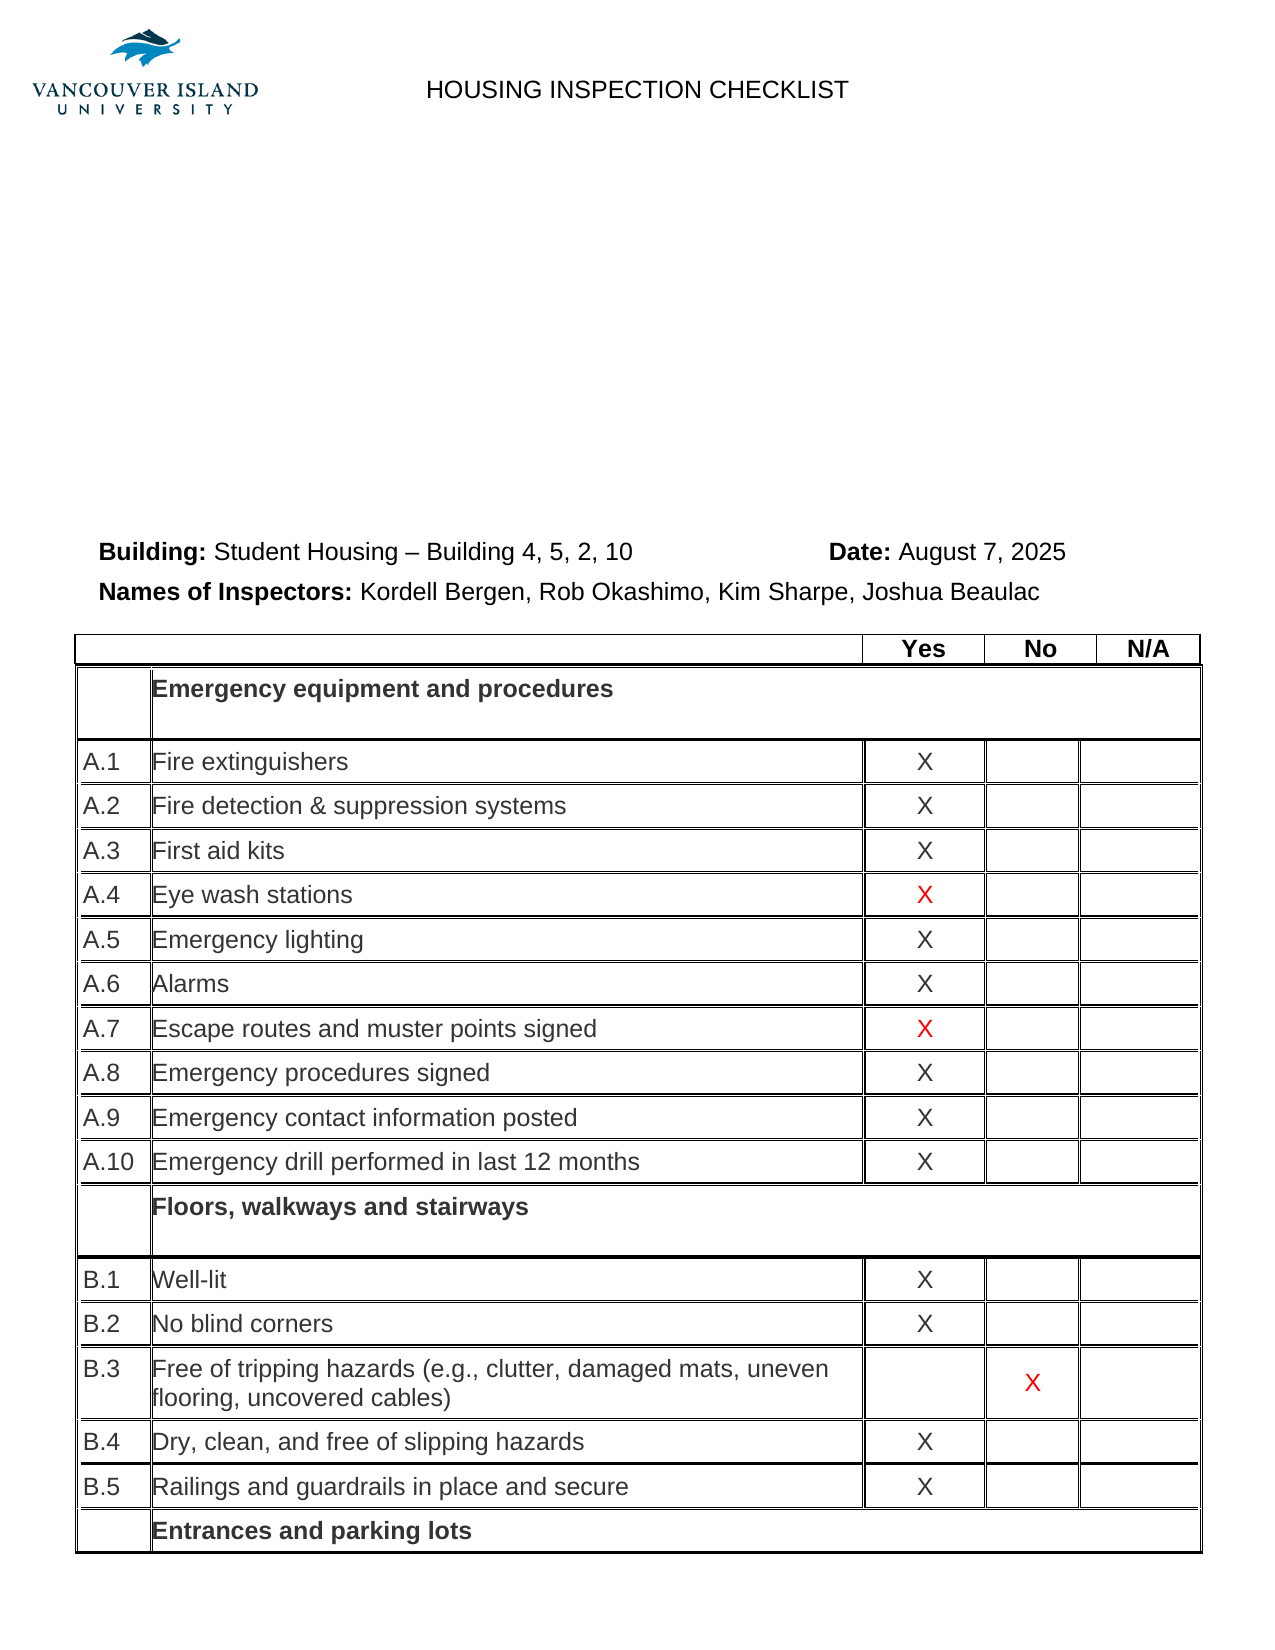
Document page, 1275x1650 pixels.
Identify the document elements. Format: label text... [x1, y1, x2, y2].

table_cell Railings and guardrails in place and secure [153, 1465, 862, 1506]
table_cell [987, 1097, 1078, 1138]
table_cell B.2 [76, 1300, 151, 1344]
table_cell [987, 1141, 1078, 1182]
table_cell Alarms [153, 963, 862, 1004]
table_cell A.3 [78, 826, 150, 871]
table_cell Escape routes and muster points signed [153, 1008, 862, 1049]
table_cell [987, 1421, 1078, 1462]
table_cell [987, 874, 1078, 915]
table_cell Emergency procedures signed [153, 1052, 862, 1093]
table_cell Well-lit [153, 1259, 862, 1300]
table_cell [1080, 1049, 1201, 1093]
text Building: Student Housing – Building 4, 5, 2, 10 Date: August 7, 2025 [98, 537, 1188, 566]
table_cell A.5 [78, 915, 150, 960]
table_cell B.3 [78, 1344, 150, 1417]
table_cell [987, 963, 1078, 1004]
table_cell B.1 [78, 1259, 150, 1300]
table_cell [1081, 1259, 1200, 1300]
table_cell [1081, 1344, 1200, 1417]
table_cell B.5 [78, 1462, 150, 1506]
table_cell B.4 [78, 1418, 150, 1462]
table_cell X [866, 1465, 984, 1506]
table_cell A.4 [76, 871, 151, 915]
table_cell A.7 [78, 1004, 150, 1049]
table_cell [1081, 1093, 1200, 1138]
table_cell Fire extinguishers [153, 741, 862, 782]
table_cell X [866, 1303, 984, 1344]
table_cell X [866, 785, 984, 826]
table_cell [987, 785, 1078, 826]
table_cell X [866, 741, 984, 782]
table_cell Emergency drill performed in last 12 months [153, 1141, 862, 1182]
table_cell [1080, 1138, 1201, 1182]
table_cell [1081, 741, 1200, 782]
table_cell [1080, 782, 1201, 826]
table_cell First aid kits [153, 830, 862, 871]
table_cell [866, 1348, 984, 1417]
table_cell A.8 [76, 1049, 151, 1093]
table_cell X [866, 1008, 984, 1049]
table_cell [987, 741, 1078, 782]
table_cell Emergency contact information posted [153, 1097, 862, 1138]
table_cell A.9 [78, 1093, 150, 1138]
table_cell Free of tripping hazards (e.g., clutter, damaged mats, uneven flooring, uncovered cables) [153, 1348, 862, 1417]
table_cell [1080, 871, 1201, 915]
table_cell X [866, 919, 984, 960]
table_cell Emergency lighting [153, 919, 862, 960]
table_header Emergency equipment and procedures [151, 668, 1200, 737]
table_cell [1081, 1418, 1200, 1462]
table_cell [987, 1008, 1078, 1049]
table_cell [1081, 1462, 1200, 1506]
table_cell [987, 830, 1078, 871]
table_cell [987, 1303, 1078, 1344]
table_cell Dry, clean, and free of slipping hazards [153, 1421, 862, 1462]
table_header Yes [863, 635, 984, 663]
table_header N/A [1097, 635, 1199, 663]
table_cell X [866, 1259, 984, 1300]
table_cell [987, 1052, 1078, 1093]
table_cell [987, 1259, 1078, 1300]
table_cell [1080, 1300, 1201, 1344]
table_header No [985, 635, 1096, 663]
table_cell No blind corners [153, 1303, 862, 1344]
table_cell [1081, 915, 1200, 960]
table_cell [1081, 826, 1200, 871]
table_cell Entrances and parking lots [153, 1506, 1200, 1551]
table_cell X [866, 963, 984, 1004]
table_header [76, 635, 862, 663]
table_header [78, 668, 151, 737]
table_cell X [866, 830, 984, 871]
table_cell X [866, 1141, 984, 1182]
table_cell X [866, 1052, 984, 1093]
table_cell A.6 [76, 960, 151, 1004]
table_cell [987, 919, 1078, 960]
table_cell X [866, 1421, 984, 1462]
table_cell X [987, 1348, 1078, 1417]
table_cell A.1 [78, 741, 150, 782]
table_cell Eye wash stations [153, 874, 862, 915]
picture [17, 7, 273, 136]
text Names of Inspectors: Kordell Bergen, Rob Okashimo, Kim Sharpe, Joshua Beaulac [98, 577, 1188, 606]
table_cell Fire detection & suppression systems [153, 785, 862, 826]
table_cell [1080, 960, 1201, 1004]
table_cell [78, 1182, 150, 1255]
table_cell X [866, 1097, 984, 1138]
table_cell A.2 [76, 782, 151, 826]
table_cell A.10 [76, 1138, 151, 1182]
table_cell X [866, 874, 984, 915]
table_cell [78, 1506, 150, 1551]
table_cell [1081, 1004, 1200, 1049]
table_cell [987, 1465, 1078, 1506]
table_cell Floors, walkways and stairways [153, 1182, 1200, 1255]
